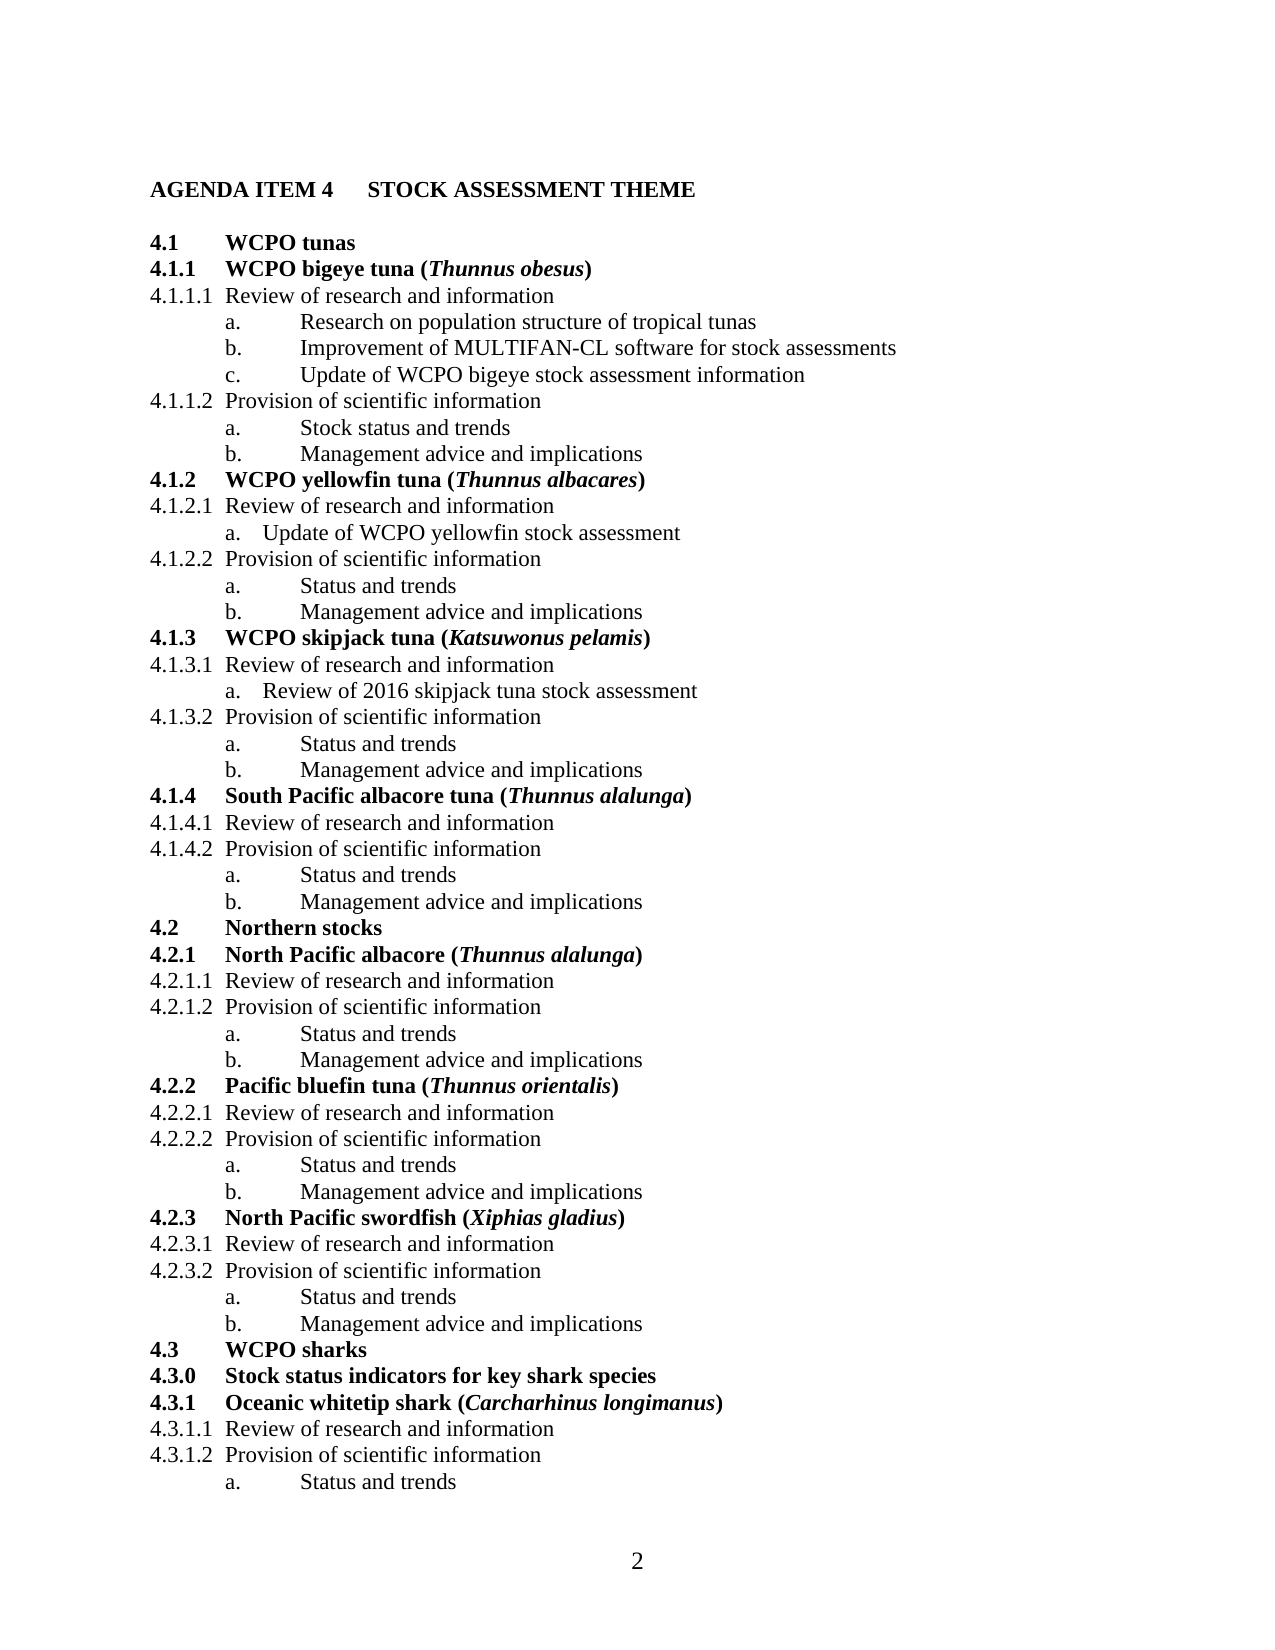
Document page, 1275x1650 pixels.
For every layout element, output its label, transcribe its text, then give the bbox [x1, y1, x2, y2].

list Review of 2016 skipjack tuna stock assessment [225, 677, 1125, 703]
list WCPO tunas [150, 229, 1125, 255]
list Review of research and information [150, 1231, 1125, 1257]
list Provision of scientific information [150, 835, 1125, 862]
list Review of research and information [150, 493, 1125, 519]
list WCPO yellowfin tuna (Thunnus albacares) [150, 466, 1125, 493]
list Management advice and implications [225, 888, 1125, 914]
list Stock status and trends [225, 413, 1125, 440]
list Review of research and information [150, 1099, 1125, 1125]
list Review of research and information [150, 967, 1125, 993]
list Status and trends [225, 1151, 1125, 1178]
list Management advice and implications [225, 1309, 1125, 1336]
list Status and trends [225, 572, 1125, 598]
list Provision of scientific information [150, 1441, 1125, 1468]
list Management advice and implications [225, 1178, 1125, 1204]
list Management advice and implications [225, 1046, 1125, 1072]
list North Pacific swordfish (Xiphias gladius) [150, 1204, 1125, 1231]
list STOCK ASSESSMENT THEME [150, 176, 1125, 203]
list Update of WCPO bigeye stock assessment information [225, 361, 1125, 387]
list South Pacific albacore tuna (Thunnus alalunga) [150, 782, 1125, 809]
list Northern stocks [150, 914, 1125, 941]
list Status and trends [225, 862, 1125, 888]
list Research on population structure of tropical tunas [225, 308, 1125, 334]
list Stock status indicators for key shark species [150, 1362, 1125, 1389]
list WCPO bigeye tuna (Thunnus obesus) [150, 255, 1125, 282]
list Status and trends [225, 1468, 1125, 1494]
list Status and trends [225, 1283, 1125, 1309]
list North Pacific albacore (Thunnus alalunga) [150, 941, 1125, 967]
list Provision of scientific information [150, 993, 1125, 1020]
list Status and trends [225, 1020, 1125, 1046]
list Management advice and implications [225, 756, 1125, 782]
list WCPO sharks [150, 1336, 1125, 1362]
list Review of research and information [150, 651, 1125, 677]
list Review of research and information [150, 809, 1125, 835]
list Review of research and information [150, 1415, 1125, 1441]
list Provision of scientific information [150, 703, 1125, 730]
list Provision of scientific information [150, 1257, 1125, 1283]
list Provision of scientific information [150, 545, 1125, 572]
list Review of research and information [150, 282, 1125, 308]
list Oceanic whitetip shark (Carcharhinus longimanus) [150, 1389, 1125, 1415]
list Pacific bluefin tuna (Thunnus orientalis) [150, 1072, 1125, 1099]
list Management advice and implications [225, 440, 1125, 466]
list Provision of scientific information [150, 387, 1125, 413]
list Update of WCPO yellowfin stock assessment [225, 519, 1125, 545]
list Management advice and implications [225, 598, 1125, 624]
list Status and trends [225, 730, 1125, 756]
list Provision of scientific information [150, 1125, 1125, 1151]
list Improvement of MULTIFAN-CL software for stock assessments [225, 334, 1125, 361]
list WCPO skipjack tuna (Katsuwonus pelamis) [150, 624, 1125, 651]
